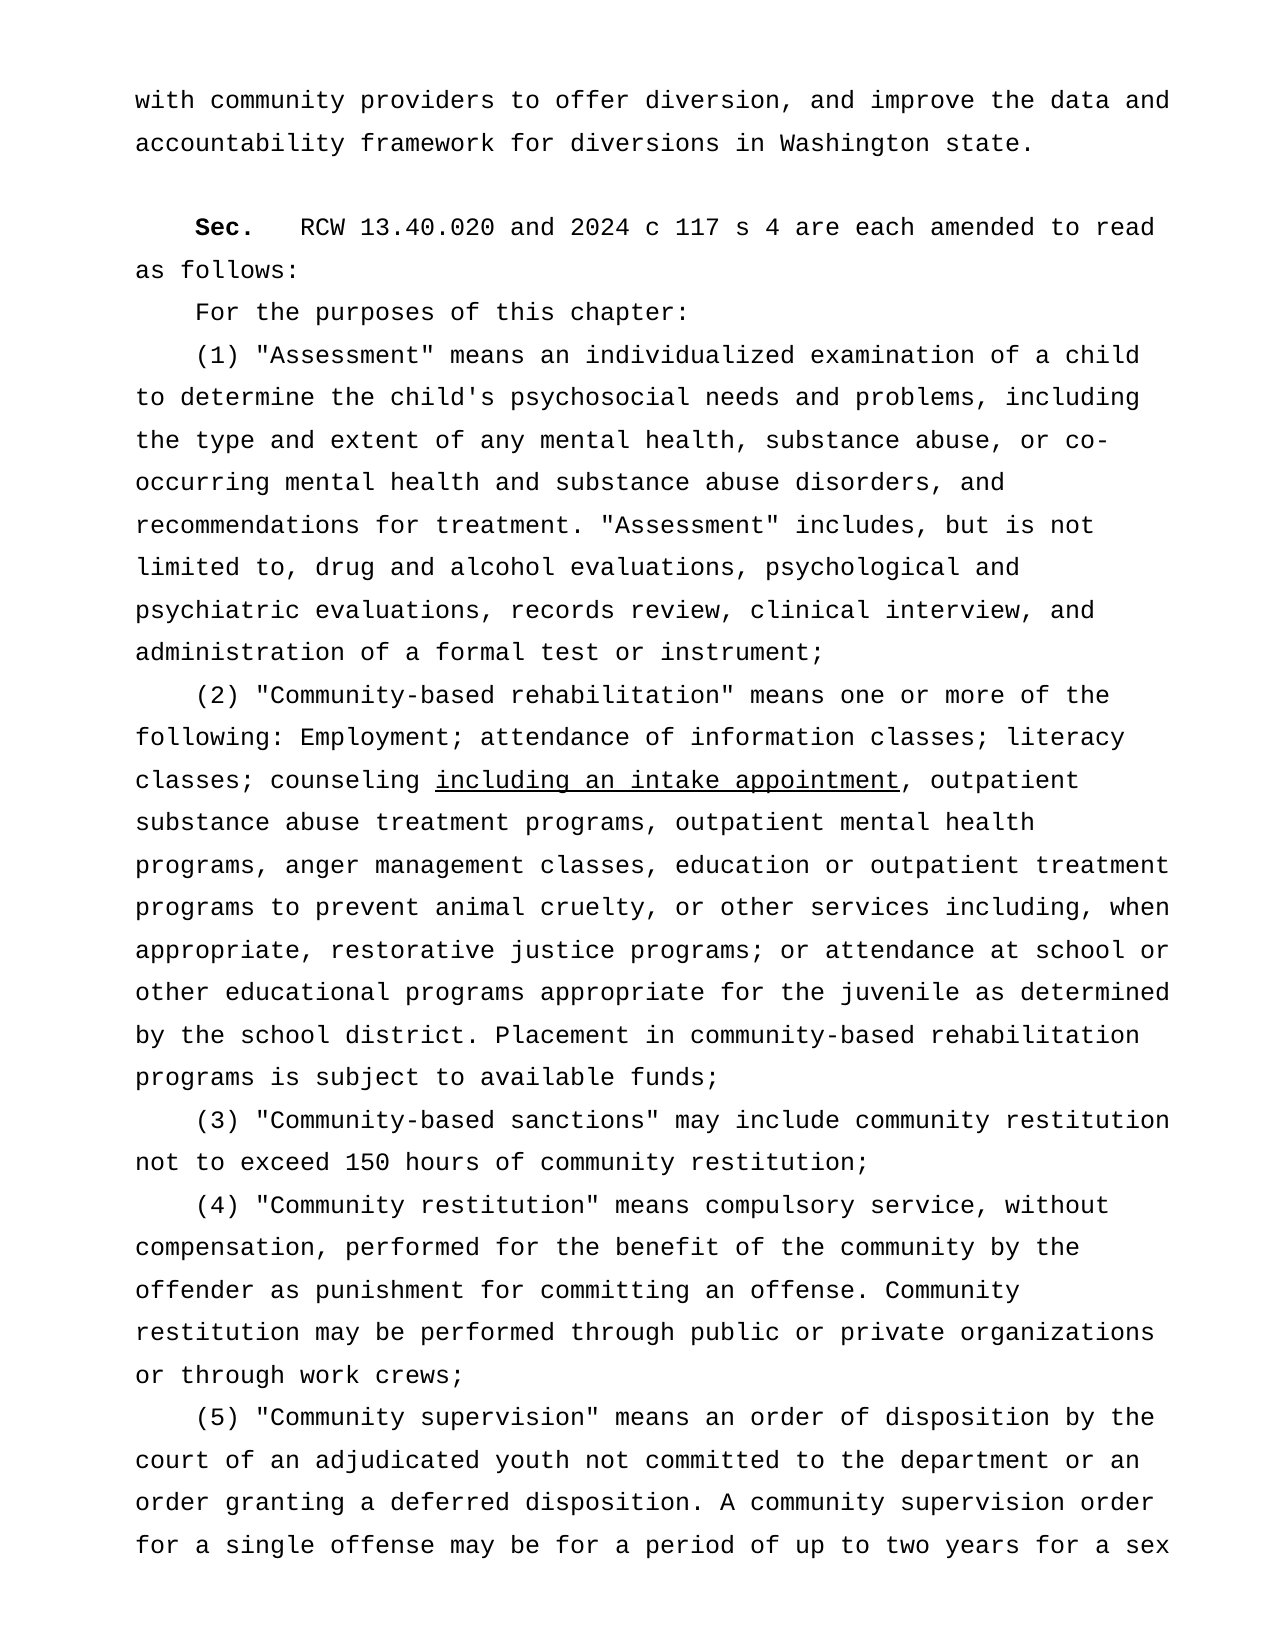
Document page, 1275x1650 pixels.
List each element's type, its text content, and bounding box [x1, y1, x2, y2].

text (1) "Assessment" means an individualized examination of a child to determine the child's psychosocial needs and problems, including the type and extent of any mental health, substance abuse, or co-occurring mental health and substance abuse disorders, and recommendations for treatment. "Assessment" includes, but is not limited to, drug and alcohol evaluations, psychological and psychiatric evaluations, records review, clinical interview, and administration of a formal test or instrument; [135, 329, 1170, 669]
text (2) "Community-based rehabilitation" means one or more of the following: Employment; attendance of information classes; literacy classes; counseling including an intake appointment, outpatient substance abuse treatment programs, outpatient mental health programs, anger management classes, education or outpatient treatment programs to prevent animal cruelty, or other services including, when appropriate, restorative justice programs; or attendance at school or other educational programs appropriate for the juvenile as determined by the school district. Placement in community-based rehabilitation programs is subject to available funds; [135, 669, 1170, 1094]
text For the purposes of this chapter: [135, 287, 1170, 329]
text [135, 1392, 1170, 1562]
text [135, 75, 1170, 160]
text Sec. RCW 13.40.020 and 2024 c 117 s 4 are each amended to read as follows: [135, 202, 1170, 287]
text (3) "Community-based sanctions" may include community restitution not to exceed 150 hours of community restitution; [135, 1094, 1170, 1179]
text (4) "Community restitution" means compulsory service, without compensation, performed for the benefit of the community by the offender as punishment for committing an offense. Community restitution may be performed through public or private organizations or through work crews; [135, 1179, 1170, 1392]
